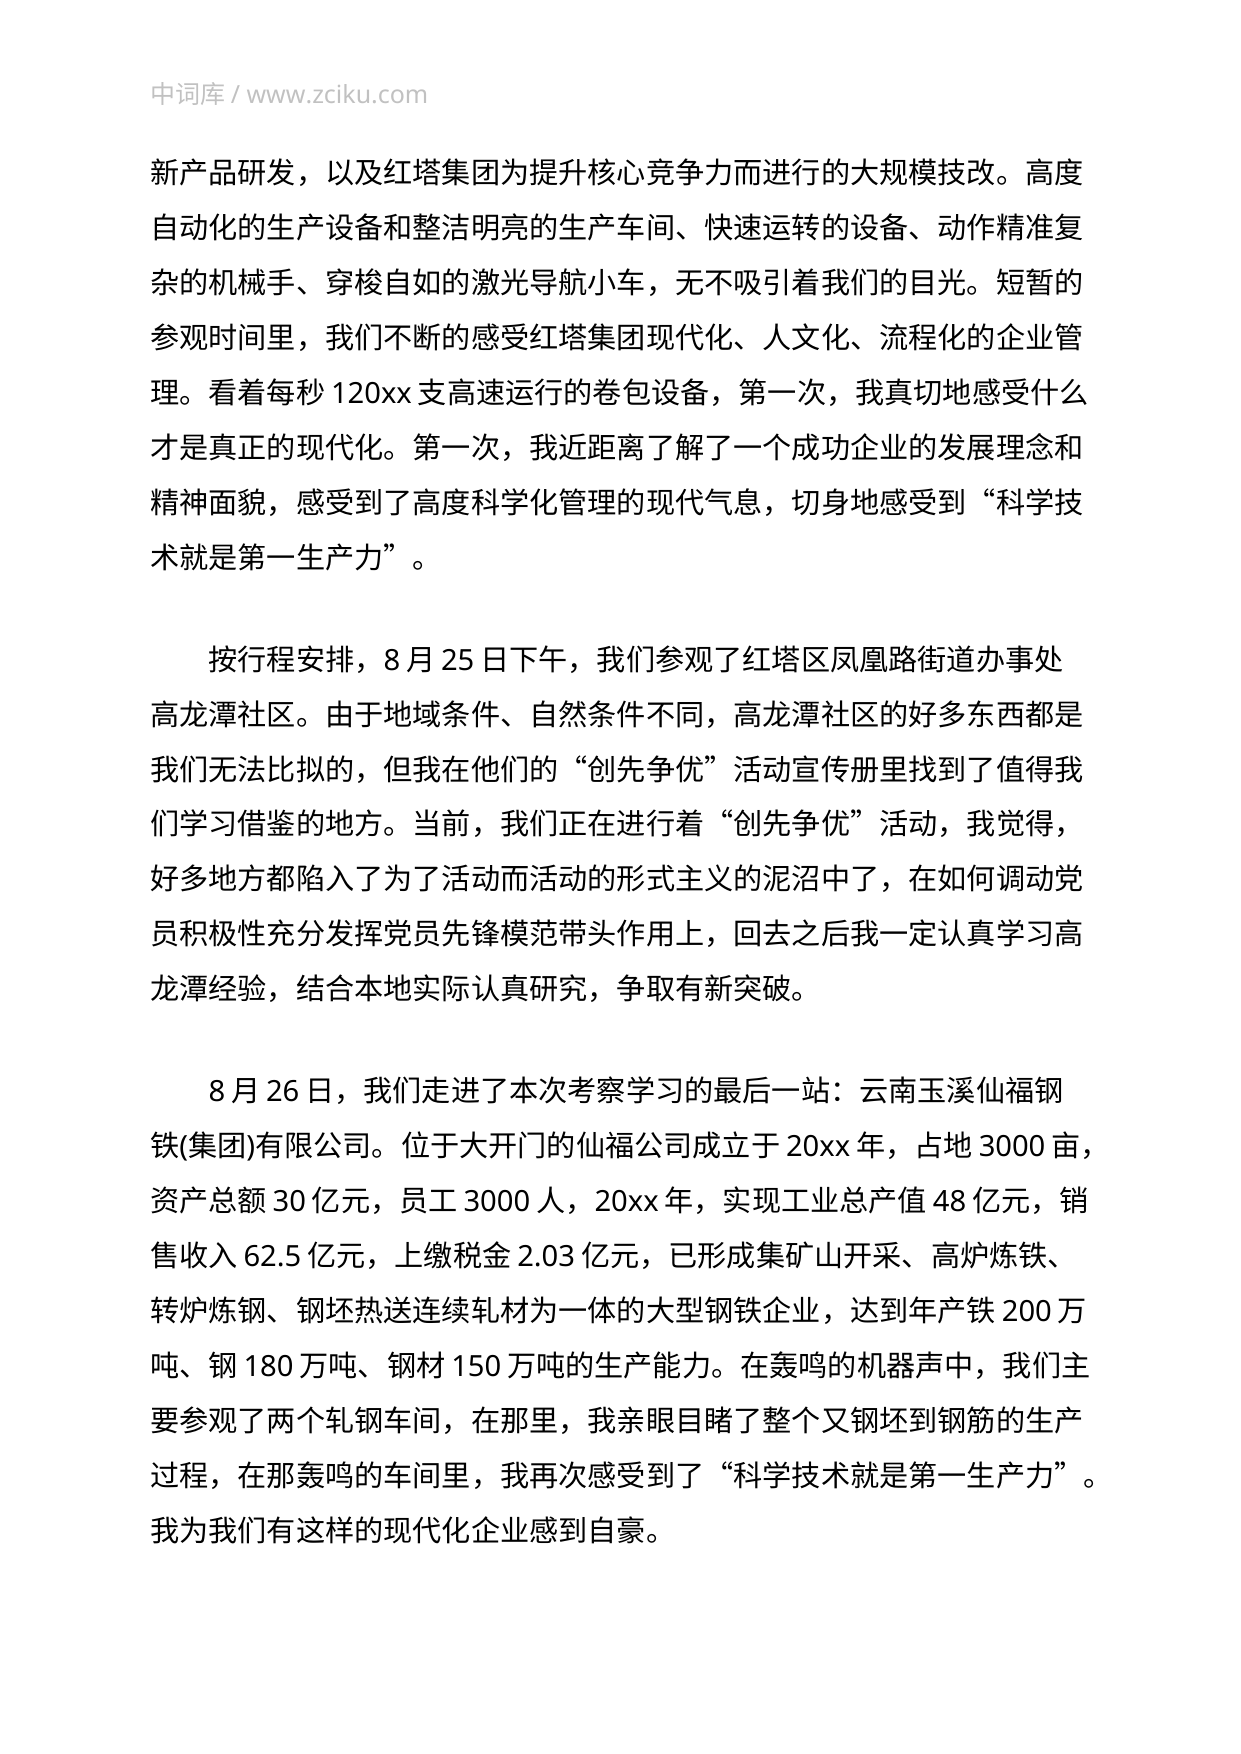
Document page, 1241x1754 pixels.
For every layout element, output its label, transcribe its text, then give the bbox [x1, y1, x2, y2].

text 8月26日，我们走进了本次考察学习的最后一站：云南玉溪仙福钢铁(集团)有限公司。位于大开门的仙福公司成立于20xx年，占地3000亩，资产总额30亿元，员工3000人，20xx年，实现工业总产值48亿元，销售收入62.5亿元，上缴税金2.03亿元，已形成集矿山开采、高炉炼铁、转炉炼钢、钢坯热送连续轧材为一体的大型钢铁企业，达到年产铁200万吨、钢180万吨、钢材150万吨的生产能力。在轰鸣的机器声中，我们主要参观了两个轧钢车间，在那里，我亲眼目睹了整个又钢坯到钢筋的生产过程，在那轰鸣的车间里，我再次感受到了“科学技术就是第一生产力”。我为我们有这样的现代化企业感到自豪。 [150, 1067, 1090, 1549]
text 按行程安排，8月25日下午，我们参观了红塔区凤凰路街道办事处高龙潭社区。由于地域条件、自然条件不同，高龙潭社区的好多东西都是我们无法比拟的，但我在他们的“创先争优”活动宣传册里找到了值得我们学习借鉴的地方。当前，我们正在进行着“创先争优”活动，我觉得，好多地方都陷入了为了活动而活动的形式主义的泥沼中了，在如何调动党员积极性充分发挥党员先锋模范带头作用上，回去之后我一定认真学习高龙潭经验，结合本地实际认真研究，争取有新突破。 [150, 636, 1090, 1008]
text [150, 150, 1090, 577]
